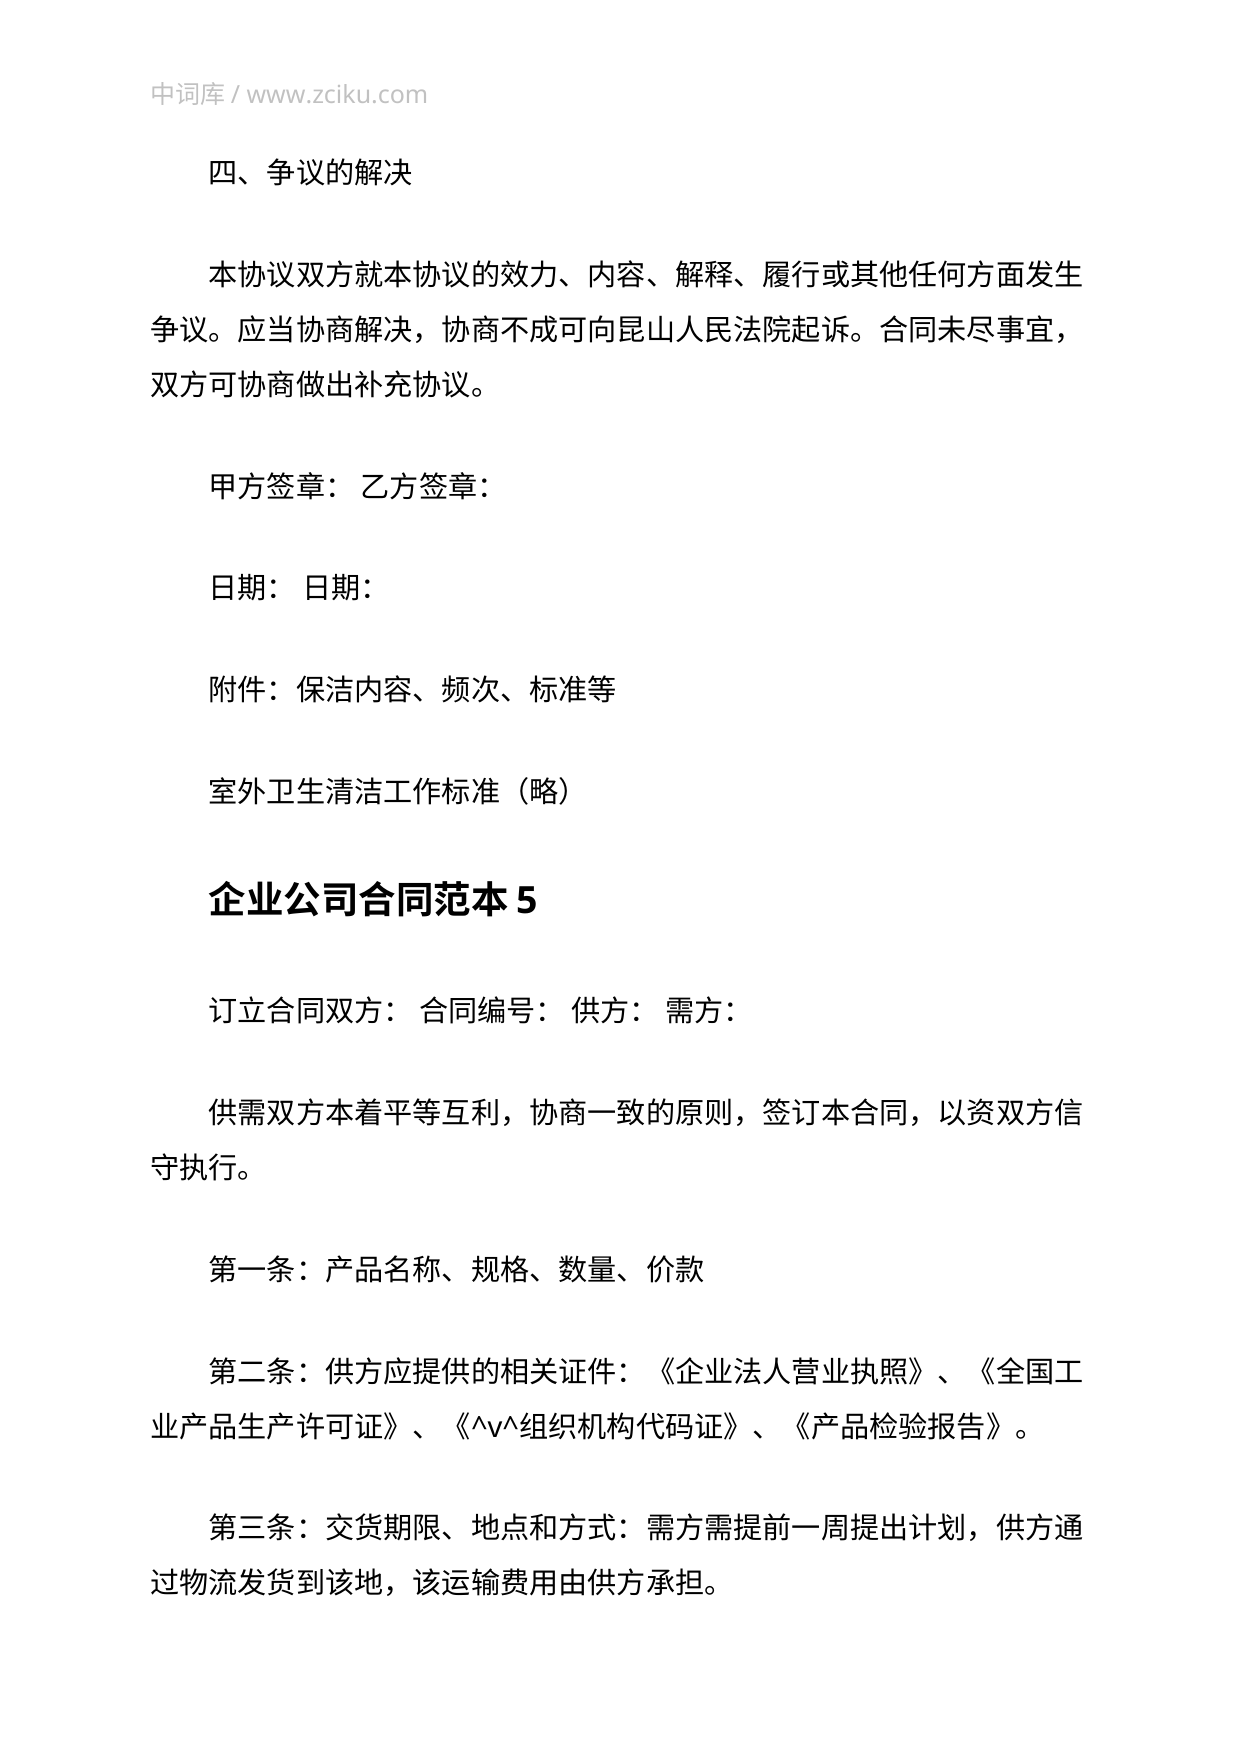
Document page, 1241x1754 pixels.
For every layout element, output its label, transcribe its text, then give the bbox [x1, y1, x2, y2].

text 订立合同双方： 合同编号： 供方： 需方： [150, 988, 1090, 1030]
text 第一条：产品名称、规格、数量、价款 [150, 1246, 1090, 1289]
text 企业公司合同范本5 [150, 870, 1090, 925]
text 第三条：交货期限、地点和方式：需方需提前一周提出计划，供方通过物流发货到该地，该运输费用由供方承担。 [150, 1505, 1090, 1602]
text 供需双方本着平等互利，协商一致的原则，签订本合同，以资双方信守执行。 [150, 1090, 1090, 1187]
text 第二条：供方应提供的相关证件：《企业法人营业执照》、《全国工业产品生产许可证》、《^v^组织机构代码证》、《产品检验报告》。 [150, 1348, 1090, 1446]
text 室外卫生清洁工作标准（略） [150, 769, 1090, 811]
text 日期： 日期： [150, 565, 1090, 607]
text 本协议双方就本协议的效力、内容、解释、履行或其他任何方面发生争议。应当协商解决，协商不成可向昆山人民法院起诉。合同未尽事宜，双方可协商做出补充协议。 [150, 252, 1090, 404]
text 甲方签章： 乙方签章： [150, 463, 1090, 506]
text 附件：保洁内容、频次、标准等 [150, 667, 1090, 709]
text 四、争议的解决 [150, 150, 1090, 192]
